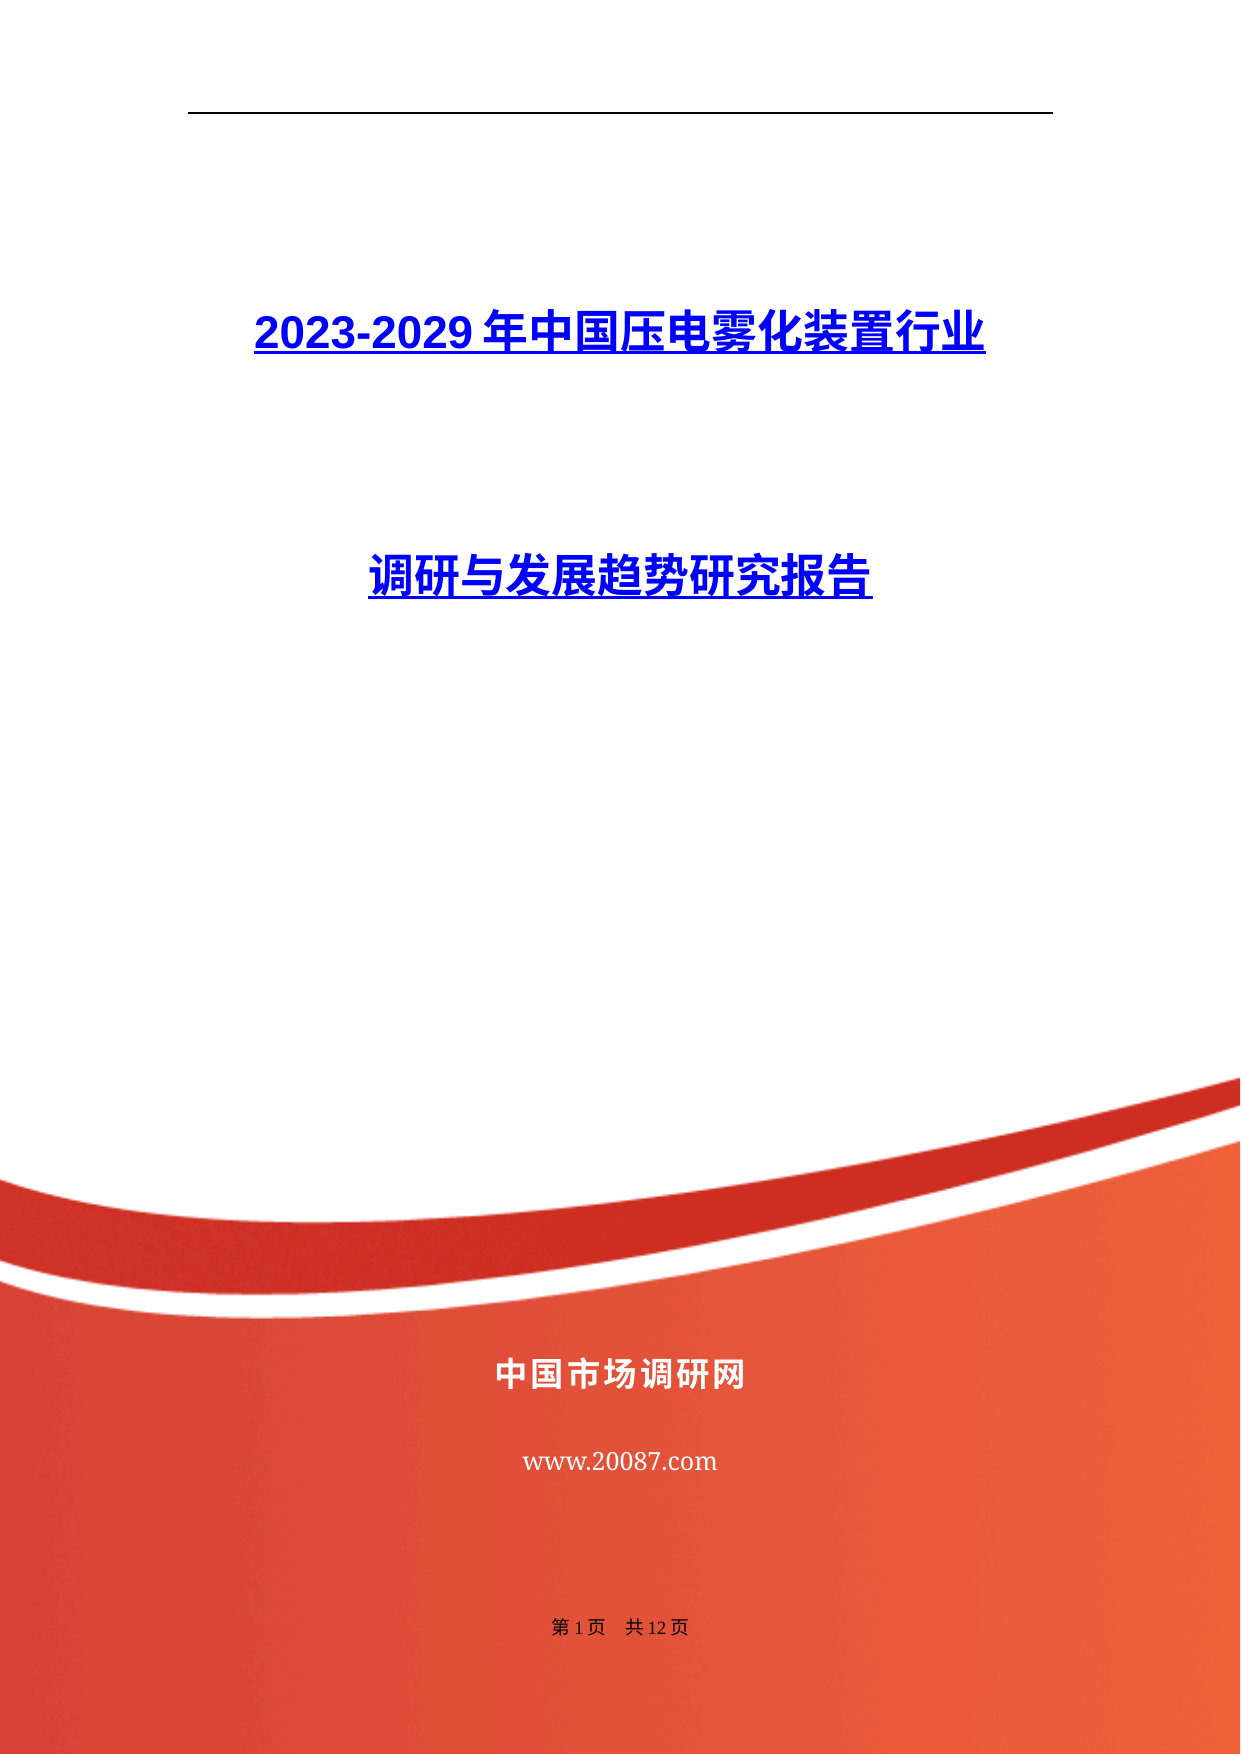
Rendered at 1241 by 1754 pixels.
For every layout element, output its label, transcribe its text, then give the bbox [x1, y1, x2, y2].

table_header 2023-2029年中国压电雾化装置行业调研与发展趋势研究报告 [188, 207, 1053, 773]
text www.20087.com [187, 1428, 1053, 1493]
picture [0, 1006, 1241, 1754]
subtitle 中国市场调研网 [187, 1339, 1053, 1404]
